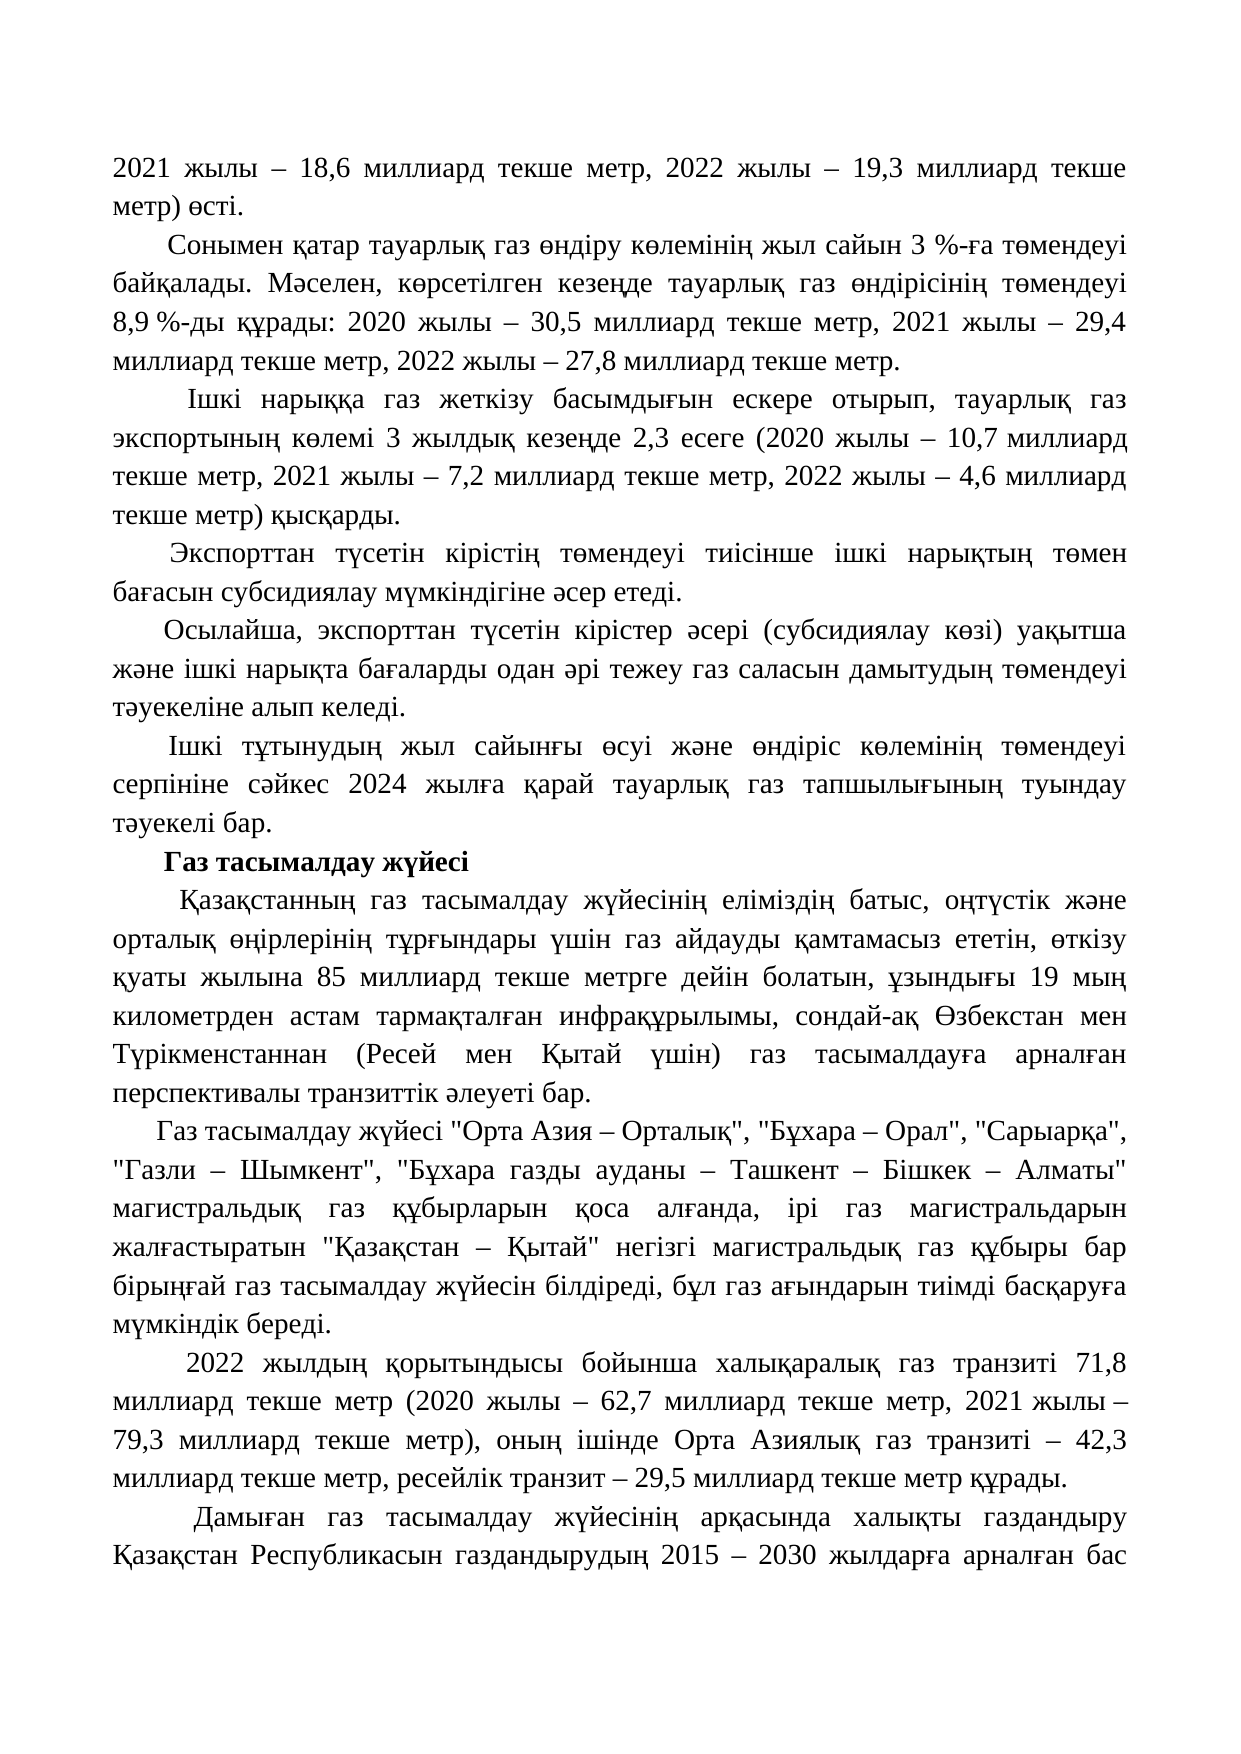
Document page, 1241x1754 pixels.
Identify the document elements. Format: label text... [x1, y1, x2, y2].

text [112, 150, 1128, 222]
text Сонымен қатар тауарлық газ өндіру көлемінің жыл сайын 3 %-ға төмендеуі байқалады. Мәселен, көрсетілген кезеңде тауарлық газ өндірісінің төмендеуі 8,9 %-ды құрады: 2020 жылы – 30,5 миллиард текше метр, 2021 жылы – 29,4 миллиард текше метр, 2022 жылы – 27,8 миллиард текше метр. [112, 227, 1128, 376]
text Осылайша, экспорттан түсетін кірістер әсері (субсидиялау көзі) уақытша және ішкі нарықта бағаларды одан әрі тежеу газ саласын дамытудың төмендеуі тәуекеліне алып келеді. [112, 612, 1128, 723]
text Ішкі нарыққа газ жеткізу басымдығын ескере отырып, тауарлық газ экспортының көлемі 3 жылдық кезеңде 2,3 есеге (2020 жылы – 10,7 миллиард текше метр, 2021 жылы – 7,2 миллиард текше метр, 2022 жылы – 4,6 миллиард текше метр) қысқарды. [112, 381, 1128, 530]
text 2022 жылдың қорытындысы бойынша халықаралық газ транзиті 71,8 миллиард текше метр (2020 жылы – 62,7 миллиард текше метр, 2021 жылы – 79,3 миллиард текше метр), оның ішінде Орта Азиялық газ транзиті – 42,3 миллиард текше метр, ресейлік транзит – 29,5 миллиард текше метр құрады. [112, 1345, 1128, 1494]
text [112, 1499, 1128, 1571]
text Қазақстанның газ тасымалдау жүйесінің еліміздің батыс, оңтүстік және орталық өңірлерінің тұрғындары үшін газ айдауды қамтамасыз ететін, өткізу қуаты жылына 85 миллиард текше метрге дейін болатын, ұзындығы 19 мың километрден астам тармақталған инфрақұрылымы, сондай-ақ Өзбекстан мен Түрікменстаннан (Ресей мен Қытай үшін) газ тасымалдауға арналған перспективалы транзиттік әлеуеті бар. [112, 882, 1128, 1108]
text Ішкі тұтынудың жыл сайынғы өсуі және өндіріс көлемінің төмендеуі серпініне сәйкес 2024 жылға қарай тауарлық газ тапшылығының туындау тәуекелі бар. [112, 728, 1128, 839]
text Газ тасымалдау жүйесі [112, 844, 1128, 877]
text Газ тасымалдау жүйесі "Орта Азия – Орталық", "Бұхара – Орал", "Сарыарқа", "Газли – Шымкент", "Бұхара газды ауданы – Ташкент – Бішкек – Алматы" магистральдық газ құбырларын қоса алғанда, ірі газ магистральдарын жалғастыратын "Қазақстан – Қытай" негізгі магистральдық газ құбыры бар бірыңғай газ тасымалдау жүйесін білдіреді, бұл газ ағындарын тиімді басқаруға мүмкіндік береді. [112, 1113, 1128, 1340]
text Экспорттан түсетін кірістің төмендеуі тиісінше ішкі нарықтың төмен бағасын субсидиялау мүмкіндігіне әсер етеді. [112, 535, 1128, 607]
